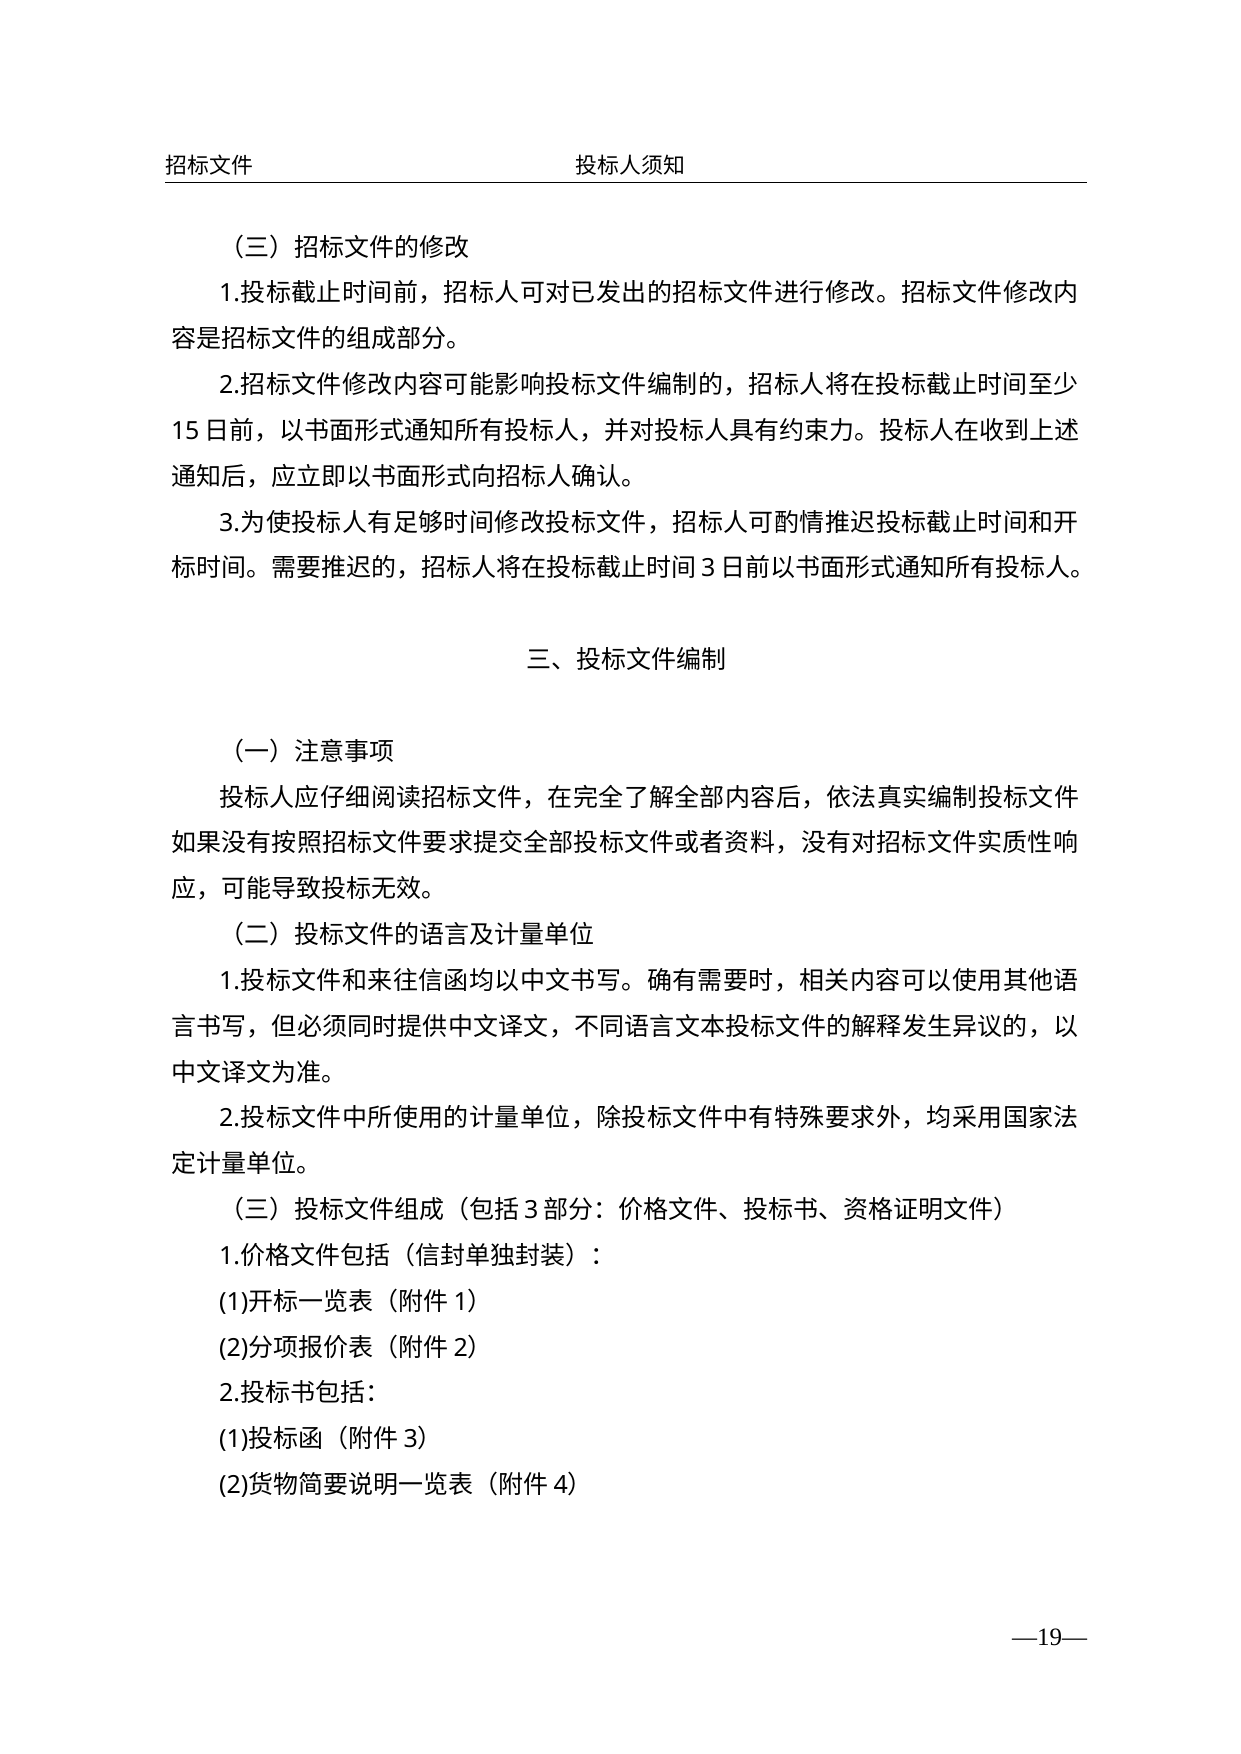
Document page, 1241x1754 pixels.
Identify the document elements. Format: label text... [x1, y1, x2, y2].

text 三、投标文件编制 [171, 632, 1081, 678]
text (2)分项报价表（附件2） [171, 1319, 1081, 1365]
text 2.投标书包括： [171, 1365, 1081, 1411]
text 3.为使投标人有足够时间修改投标文件，招标人可酌情推迟投标截止时间和开标时间。需要推迟的，招标人将在投标截止时间3日前以书面形式通知所有投标人。 [171, 494, 1081, 586]
text 1.投标文件和来往信函均以中文书写。确有需要时，相关内容可以使用其他语言书写，但必须同时提供中文译文，不同语言文本投标文件的解释发生异议的，以中文译文为准。 [171, 953, 1081, 1090]
text （三）投标文件组成（包括3部分：价格文件、投标书、资格证明文件） [171, 1182, 1081, 1228]
text (2)货物简要说明一览表（附件4） [171, 1457, 1081, 1503]
text 1.投标截止时间前，招标人可对已发出的招标文件进行修改。招标文件修改内容是招标文件的组成部分。 [171, 265, 1081, 357]
text （一）注意事项 [171, 723, 1081, 769]
text 2.招标文件修改内容可能影响投标文件编制的，招标人将在投标截止时间至少15日前，以书面形式通知所有投标人，并对投标人具有约束力。投标人在收到上述通知后，应立即以书面形式向招标人确认。 [171, 357, 1081, 494]
text （三）招标文件的修改 [171, 219, 1081, 265]
text 投标人应仔细阅读招标文件，在完全了解全部内容后，依法真实编制投标文件。如果没有按照招标文件要求提交全部投标文件或者资料，没有对招标文件实质性响应，可能导致投标无效。 [171, 769, 1081, 907]
text (1)开标一览表（附件1） [171, 1273, 1081, 1319]
text 1.价格文件包括（信封单独封装）： [171, 1228, 1081, 1273]
text (1)投标函（附件3） [171, 1411, 1081, 1457]
text 2.投标文件中所使用的计量单位，除投标文件中有特殊要求外，均采用国家法定计量单位。 [171, 1090, 1081, 1182]
text （二）投标文件的语言及计量单位 [171, 907, 1081, 953]
